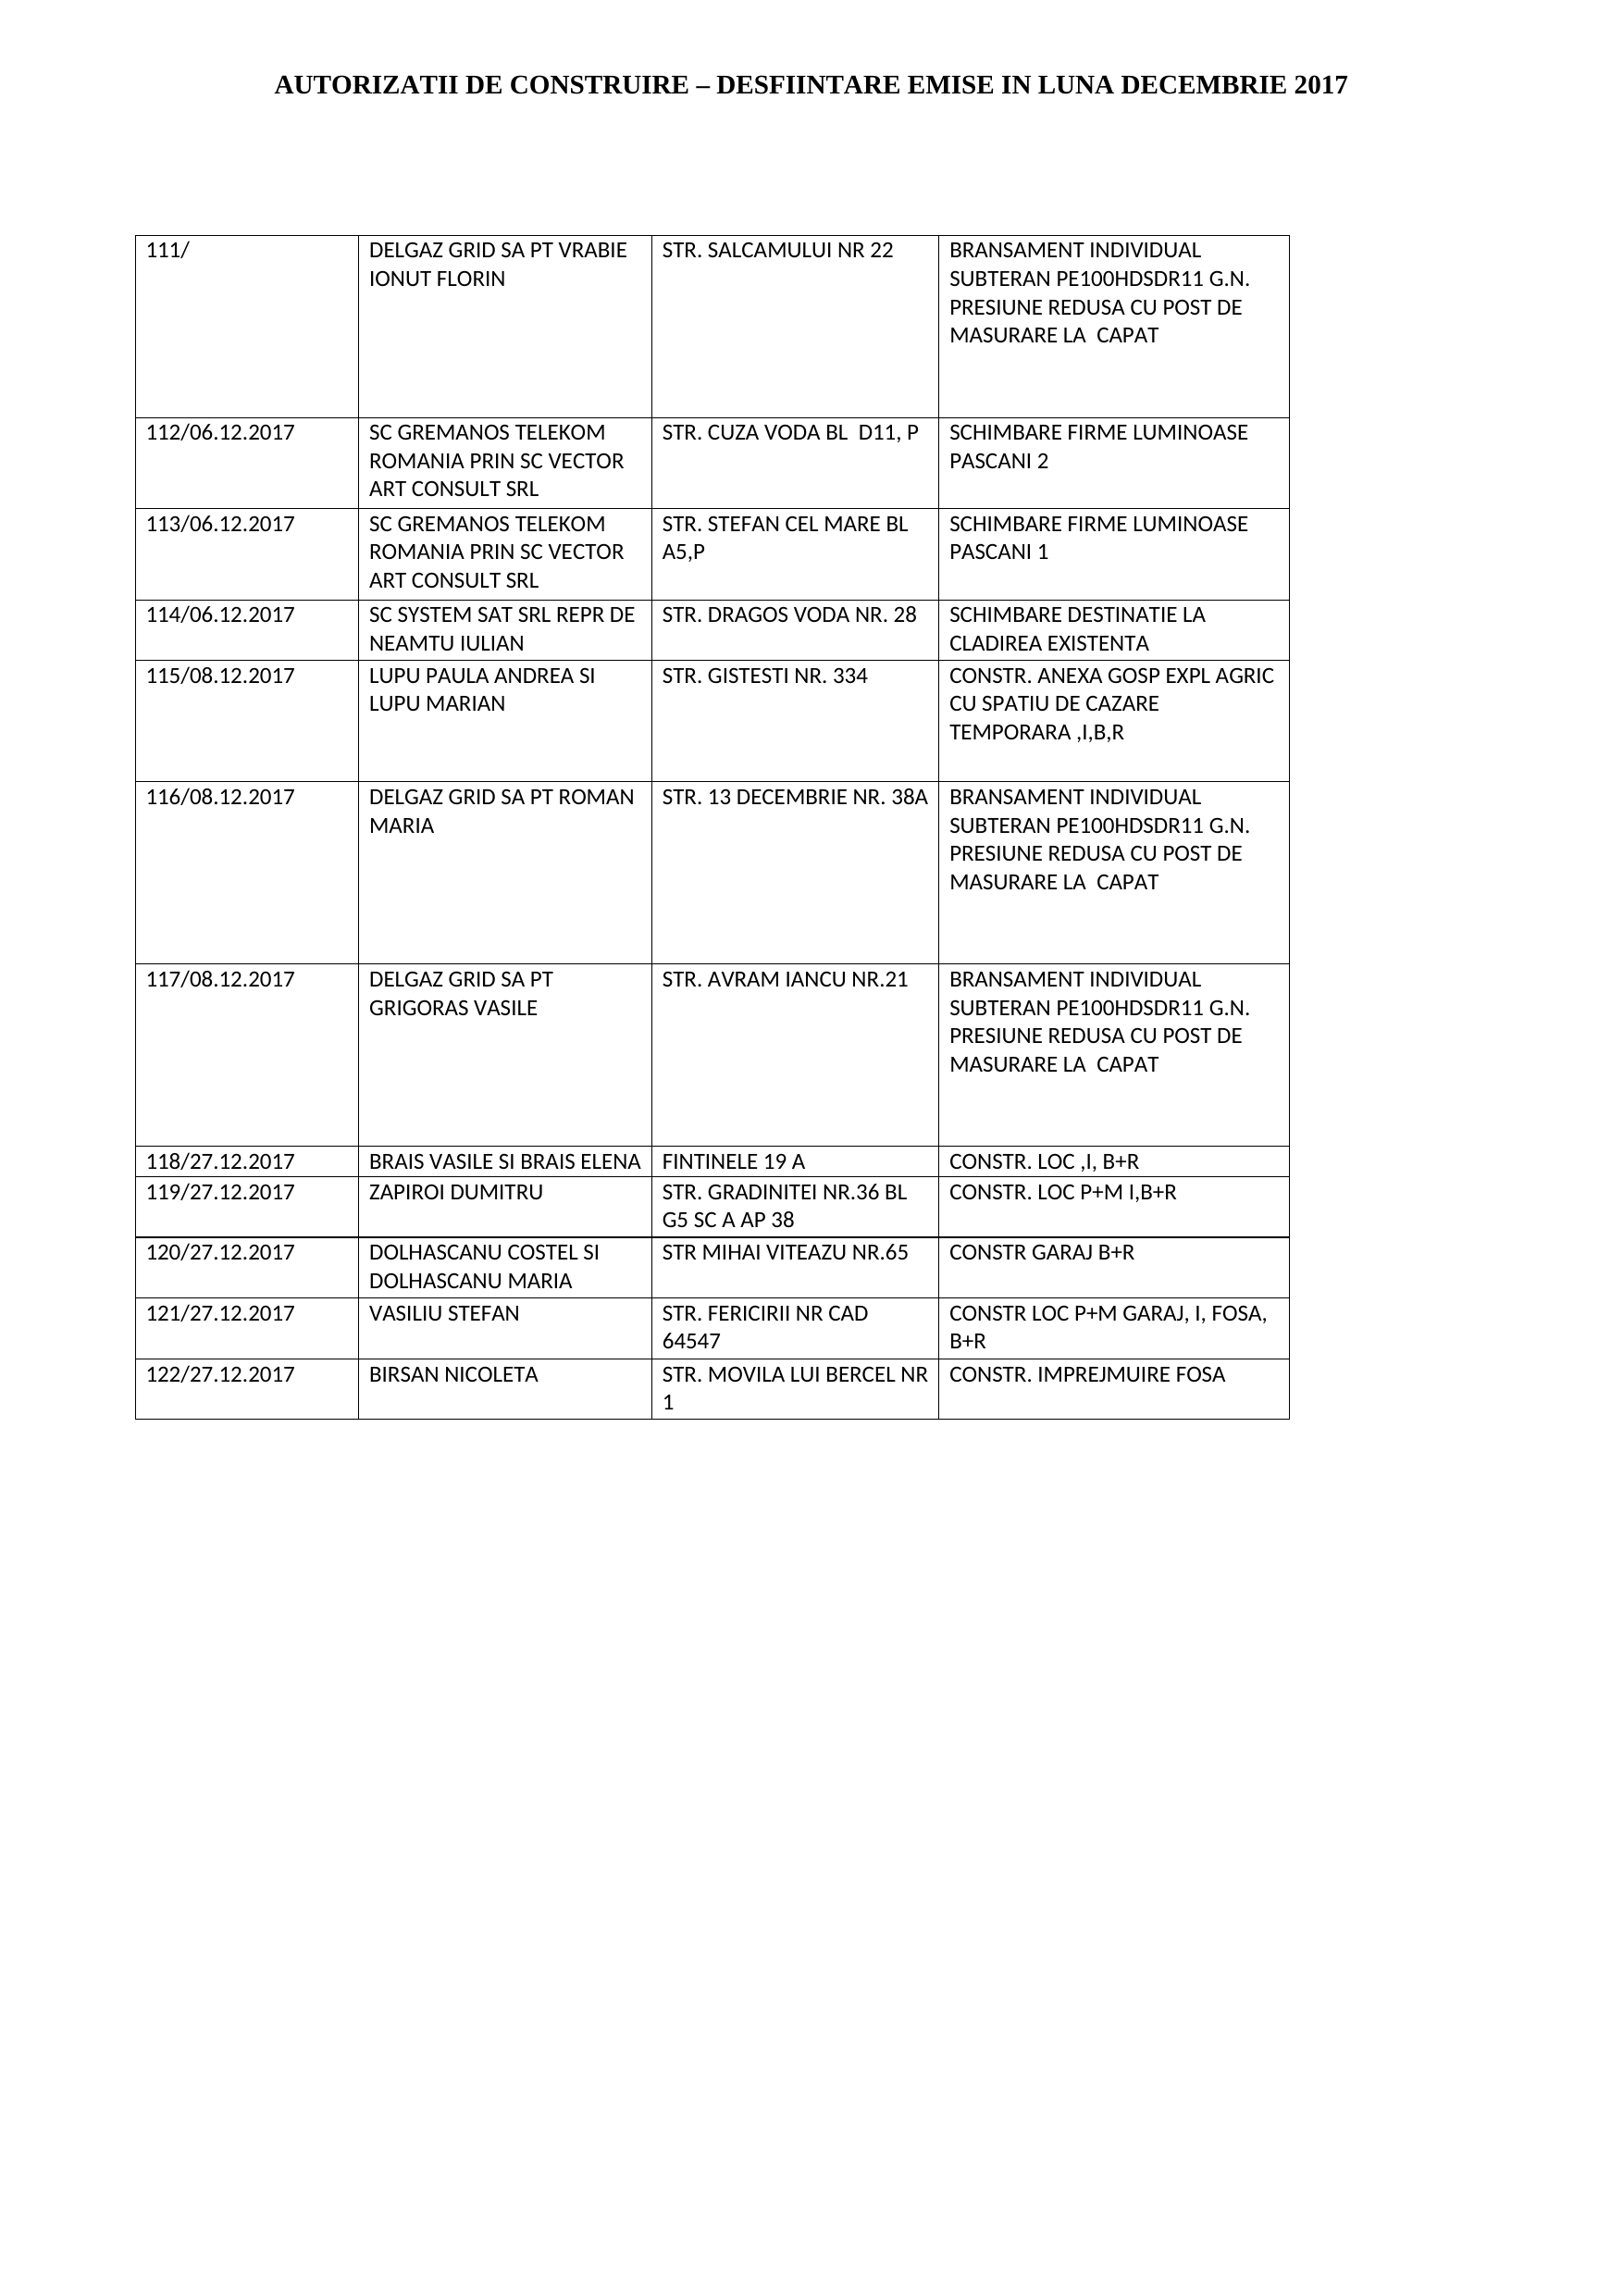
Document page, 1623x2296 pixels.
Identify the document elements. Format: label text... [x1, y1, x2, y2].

table_cell FINTINELE 19 A [652, 1147, 938, 1176]
table_cell 121/27.12.2017 [136, 1298, 358, 1359]
table_cell BIRSAN NICOLETA [359, 1359, 651, 1419]
table_cell 120/27.12.2017 [136, 1238, 358, 1297]
table_cell DELGAZ GRID SA PT ROMAN MARIA [359, 782, 651, 963]
table_cell 114/06.12.2017 [136, 601, 358, 660]
table_cell STR. MOVILA LUI BERCEL NR 1 [652, 1359, 938, 1419]
table_cell 116/08.12.2017 [136, 782, 358, 963]
table_cell SC GREMANOS TELEKOM ROMANIA PRIN SC VECTOR ART CONSULT SRL [359, 418, 651, 508]
table_cell STR. AVRAM IANCU NR.21 [652, 964, 938, 1146]
table_cell STR. 13 DECEMBRIE NR. 38A [652, 782, 938, 963]
table_cell STR. GRADINITEI NR.36 BL G5 SC A AP 38 [652, 1177, 938, 1236]
table_cell STR. DRAGOS VODA NR. 28 [652, 601, 938, 660]
table_cell 115/08.12.2017 [136, 661, 358, 781]
table_cell BRAIS VASILE SI BRAIS ELENA [359, 1147, 651, 1176]
table_cell ZAPIROI DUMITRU [359, 1177, 651, 1236]
table_cell 112/06.12.2017 [136, 418, 358, 508]
table_header STR. SALCAMULUI NR 22 [652, 236, 938, 417]
table_cell VASILIU STEFAN [359, 1298, 651, 1359]
table_cell SC GREMANOS TELEKOM ROMANIA PRIN SC VECTOR ART CONSULT SRL [359, 509, 651, 599]
table_header BRANSAMENT INDIVIDUAL SUBTERAN PE100HDSDR11 G.N. PRESIUNE REDUSA CU POST DE MASURARE LA CAPAT [939, 236, 1289, 417]
table_cell SC SYSTEM SAT SRL REPR DE NEAMTU IULIAN [359, 601, 651, 660]
table_cell SCHIMBARE DESTINATIE LA CLADIREA EXISTENTA [939, 601, 1289, 660]
table_cell STR. STEFAN CEL MARE BL A5,P [652, 509, 938, 599]
table_cell BRANSAMENT INDIVIDUAL SUBTERAN PE100HDSDR11 G.N. PRESIUNE REDUSA CU POST DE MASURARE LA CAPAT [939, 782, 1289, 963]
table_header DELGAZ GRID SA PT VRABIE IONUT FLORIN [359, 236, 651, 417]
table_cell LUPU PAULA ANDREA SI LUPU MARIAN [359, 661, 651, 781]
table_cell DELGAZ GRID SA PT GRIGORAS VASILE [359, 964, 651, 1146]
table_cell STR. FERICIRII NR CAD 64547 [652, 1298, 938, 1359]
table_cell STR. GISTESTI NR. 334 [652, 661, 938, 781]
table_cell CONSTR. ANEXA GOSP EXPL AGRIC CU SPATIU DE CAZARE TEMPORARA ,I,B,R [939, 661, 1289, 781]
table_cell STR. CUZA VODA BL D11, P [652, 418, 938, 508]
table_cell DOLHASCANU COSTEL SI DOLHASCANU MARIA [359, 1238, 651, 1297]
table_cell BRANSAMENT INDIVIDUAL SUBTERAN PE100HDSDR11 G.N. PRESIUNE REDUSA CU POST DE MASURARE LA CAPAT [939, 964, 1289, 1146]
table_cell 113/06.12.2017 [136, 509, 358, 599]
table_cell CONSTR. IMPREJMUIRE FOSA [939, 1359, 1289, 1419]
table_cell CONSTR. LOC P+M I,B+R [939, 1177, 1289, 1236]
table_cell CONSTR GARAJ B+R [939, 1238, 1289, 1297]
table_cell SCHIMBARE FIRME LUMINOASE PASCANI 1 [939, 509, 1289, 599]
table_cell SCHIMBARE FIRME LUMINOASE PASCANI 2 [939, 418, 1289, 508]
table_cell STR MIHAI VITEAZU NR.65 [652, 1238, 938, 1297]
table_header 111/ [136, 236, 358, 417]
table_cell 122/27.12.2017 [136, 1359, 358, 1419]
table_cell CONSTR LOC P+M GARAJ, I, FOSA, B+R [939, 1298, 1289, 1359]
table_cell 119/27.12.2017 [136, 1177, 358, 1236]
table_cell 117/08.12.2017 [136, 964, 358, 1146]
table_cell 118/27.12.2017 [136, 1147, 358, 1176]
table_cell CONSTR. LOC ,I, B+R [939, 1147, 1289, 1176]
